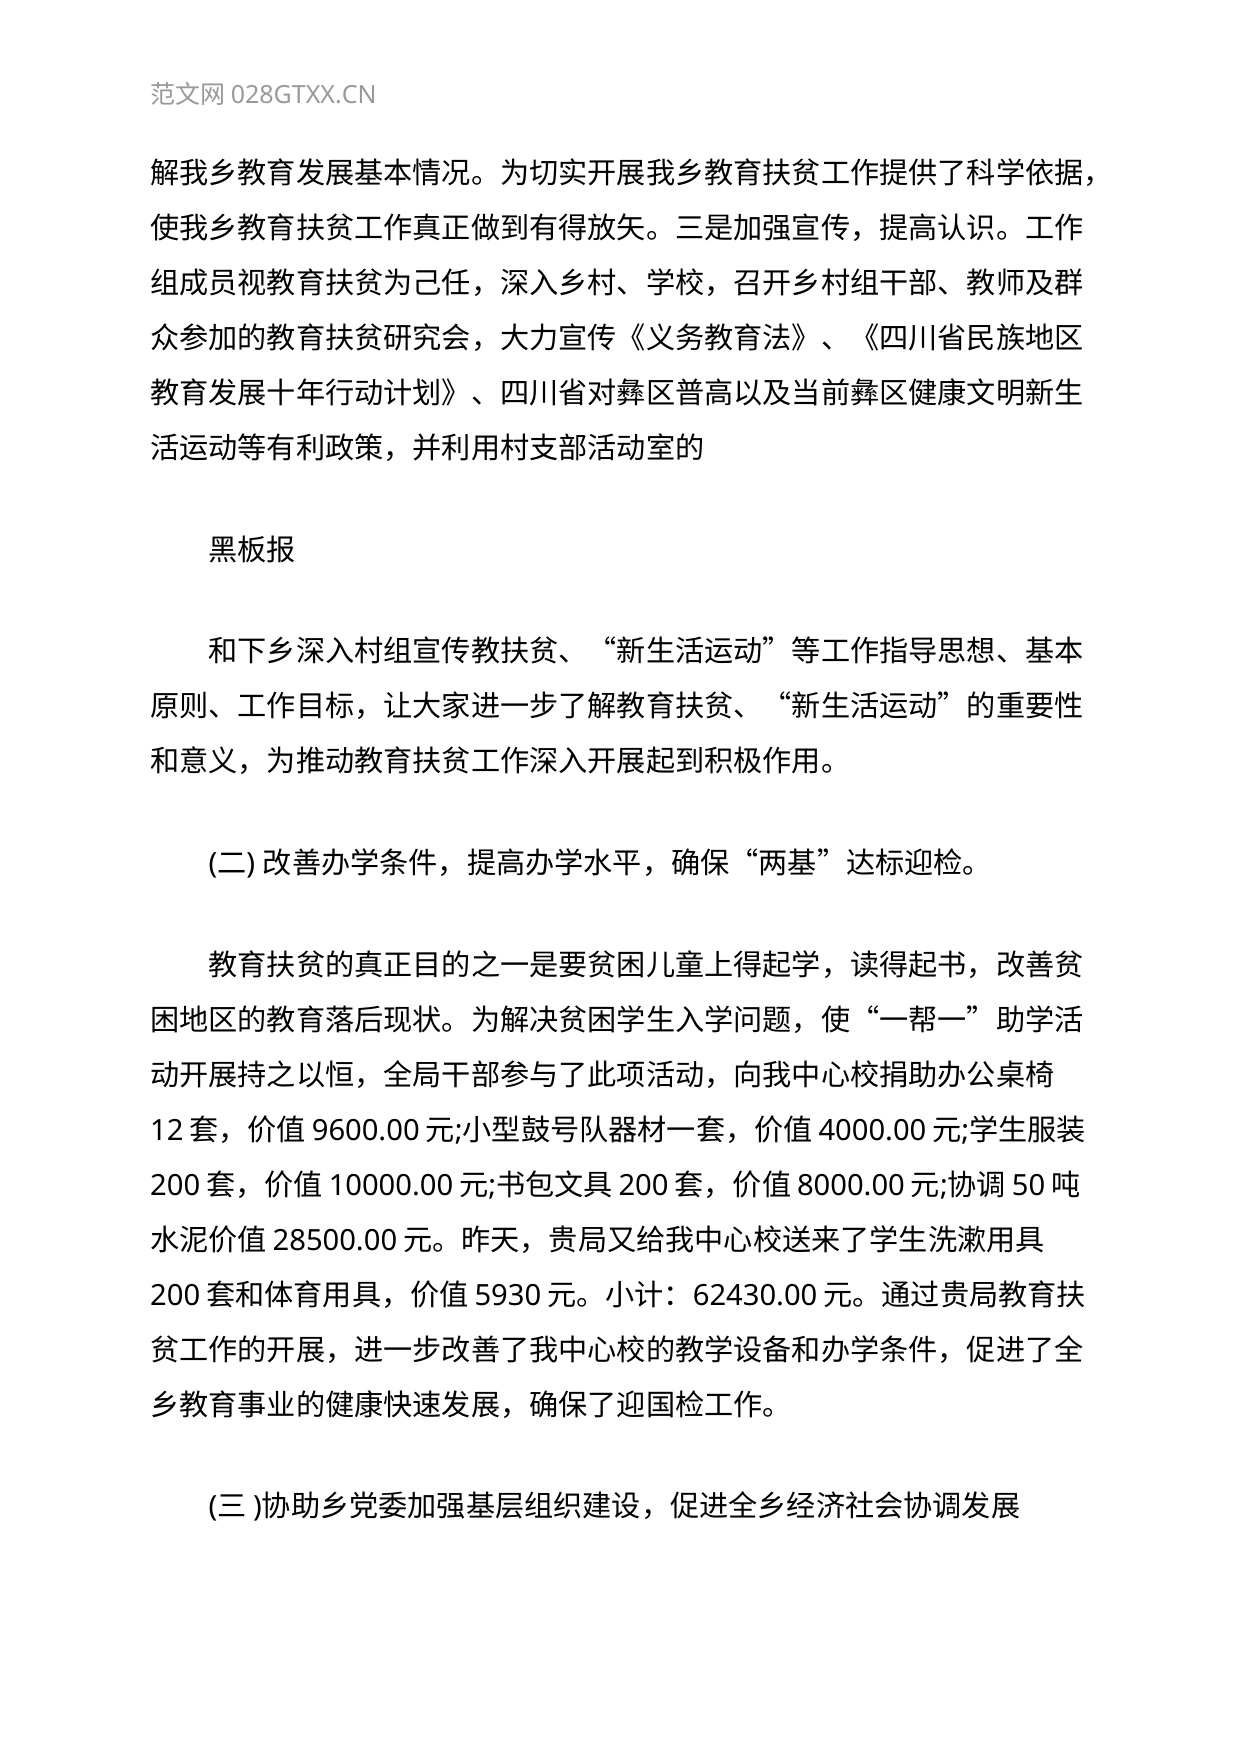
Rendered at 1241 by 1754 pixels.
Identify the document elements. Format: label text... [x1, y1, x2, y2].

text (三 )协助乡党委加强基层组织建设，促进全乡经济社会协调发展 [150, 1483, 1090, 1525]
text (二) 改善办学条件，提高办学水平，确保“两基”达标迎检。 [150, 839, 1090, 882]
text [150, 150, 1090, 467]
text 教育扶贫的真正目的之一是要贫困儿童上得起学，读得起书，改善贫困地区的教育落后现状。为解决贫困学生入学问题，使“一帮一”助学活动开展持之以恒，全局干部参与了此项活动，向我中心校捐助办公桌椅12套，价值9600.00元;小型鼓号队器材一套，价值4000.00元;学生服装200套，价值10000.00元;书包文具200套，价值8000.00元;协调50吨水泥价值28500.00元。昨天，贵局又给我中心校送来了学生洗漱用具200套和体育用具，价值5930元。小计：62430.00元。通过贵局教育扶贫工作的开展，进一步改善了我中心校的教学设备和办学条件，促进了全乡教育事业的健康快速发展，确保了迎国检工作。 [150, 942, 1090, 1423]
text 和下乡深入村组宣传教扶贫、“新生活运动”等工作指导思想、基本原则、工作目标，让大家进一步了解教育扶贫、“新生活运动”的重要性和意义，为推动教育扶贫工作深入开展起到积极作用。 [150, 628, 1090, 780]
text 黑板报 [150, 526, 1090, 568]
